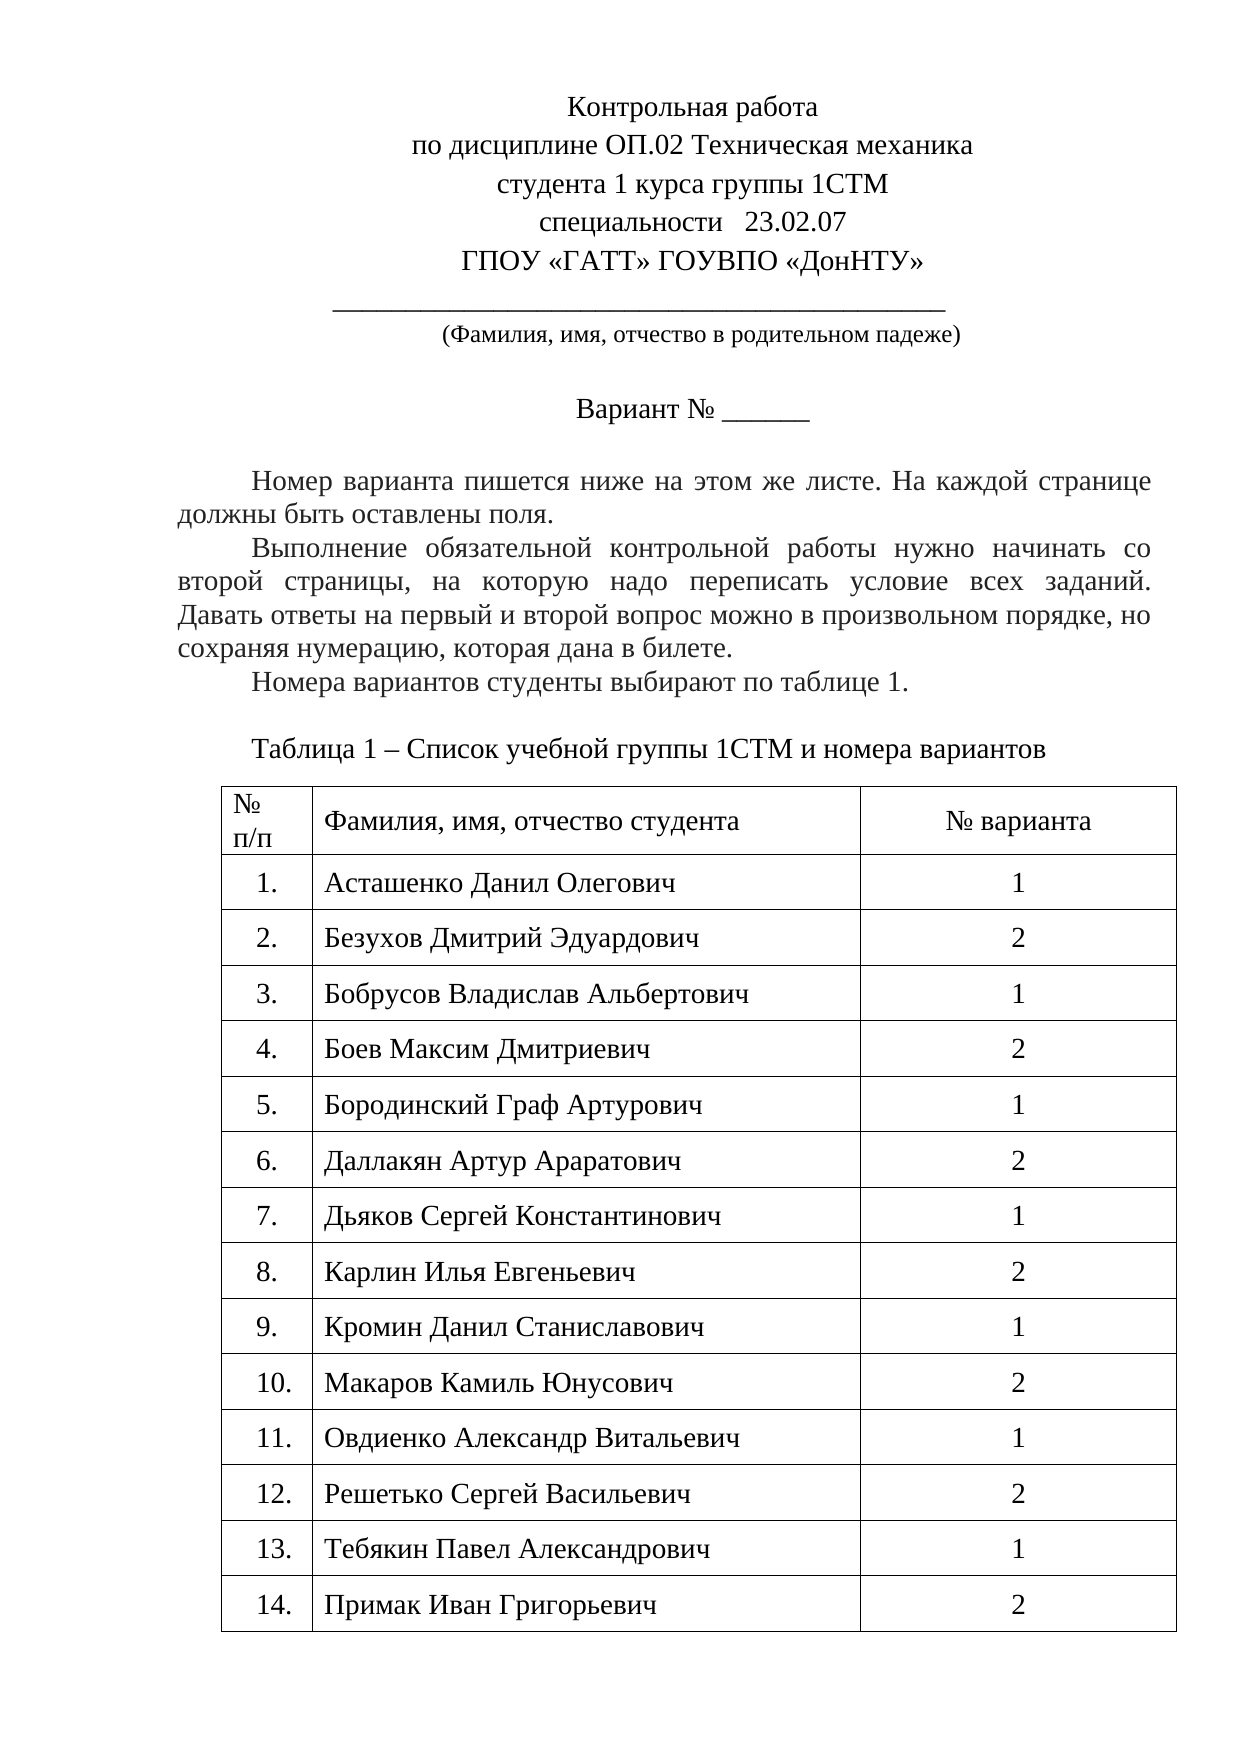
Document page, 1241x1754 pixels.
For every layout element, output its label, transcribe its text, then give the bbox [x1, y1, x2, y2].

text Контрольная работа [177, 89, 1152, 122]
text __________________________________________ (Фамилия, имя, отчество в родительном падеже) [177, 281, 1152, 348]
table_cell 1 [861, 855, 1176, 909]
text студента 1 курса группы 1СТМ [177, 166, 1152, 199]
table_cell [222, 1132, 312, 1187]
table_cell [222, 1576, 312, 1631]
table_cell 1 [861, 1521, 1176, 1575]
table_cell Кромин Данил Станиславович [313, 1299, 860, 1353]
table_cell [222, 1021, 312, 1076]
table_cell 1 [861, 1299, 1176, 1353]
table_cell [222, 1299, 312, 1353]
table_cell 2 [861, 1132, 1176, 1187]
table_cell [222, 1077, 312, 1131]
table_cell 2 [861, 910, 1176, 965]
table_cell Боев Максим Дмитриевич [313, 1021, 860, 1076]
table_cell Овдиенко Александр Витальевич [313, 1410, 860, 1464]
text Вариант № ______ [177, 391, 1152, 424]
table_cell 1 [861, 1188, 1176, 1242]
table_cell Бобрусов Владислав Альбертович [313, 966, 860, 1020]
table_cell 2 [861, 1021, 1176, 1076]
table_cell [222, 910, 312, 965]
table_header № варианта [861, 787, 1176, 854]
table_cell [222, 1521, 312, 1575]
table_cell Макаров Камиль Юнусович [313, 1354, 860, 1409]
table_cell [222, 1188, 312, 1242]
table_cell Примак Иван Григорьевич [313, 1576, 860, 1631]
table_cell Карлин Илья Евгеньевич [313, 1243, 860, 1298]
text Номера вариантов студенты выбирают по таблице 1. [177, 664, 1152, 698]
table_cell [222, 1243, 312, 1298]
text Выполнение обязательной контрольной работы нужно начинать со второй страницы, на которую надо переписать условие всех заданий. Давать ответы на первый и второй вопрос можно в произвольном порядке, но сохраняя нумерацию, которая дана в билете. [177, 530, 1152, 664]
table_cell Тебякин Павел Александрович [313, 1521, 860, 1575]
table_cell 1 [861, 1077, 1176, 1131]
table_cell Решетько Сергей Васильевич [313, 1465, 860, 1520]
table_cell Даллакян Артур Араратович [313, 1132, 860, 1187]
table_cell Дьяков Сергей Константинович [313, 1188, 860, 1242]
table_cell [222, 1410, 312, 1464]
table_cell Безухов Дмитрий Эдуардович [313, 910, 860, 965]
table_header Фамилия, имя, отчество студента [313, 787, 860, 854]
table_cell 2 [861, 1243, 1176, 1298]
text по дисциплине ОП.02 Техническая механика [177, 127, 1152, 161]
table_cell [222, 1354, 312, 1409]
table_cell 1 [861, 1410, 1176, 1464]
table_cell 1 [861, 966, 1176, 1020]
table_cell [222, 855, 312, 909]
table_cell Бородинский Граф Артурович [313, 1077, 860, 1131]
table_cell Асташенко Данил Олегович [313, 855, 860, 909]
text ГПОУ «ГАТТ» ГОУВПО «ДонНТУ» [177, 243, 1152, 276]
table_cell 2 [861, 1354, 1176, 1409]
table_header № п/п [222, 787, 312, 854]
text Номер варианта пишется ниже на этом же листе. На каждой странице должны быть оставлены поля. [177, 463, 1152, 530]
table_cell 2 [861, 1465, 1176, 1520]
table_cell 2 [861, 1576, 1176, 1631]
text Таблица 1 – Список учебной группы 1СТМ и номера вариантов [177, 731, 1152, 765]
table_cell [222, 1465, 312, 1520]
table_cell [222, 966, 312, 1020]
text специальности 23.02.07 [177, 204, 1152, 238]
